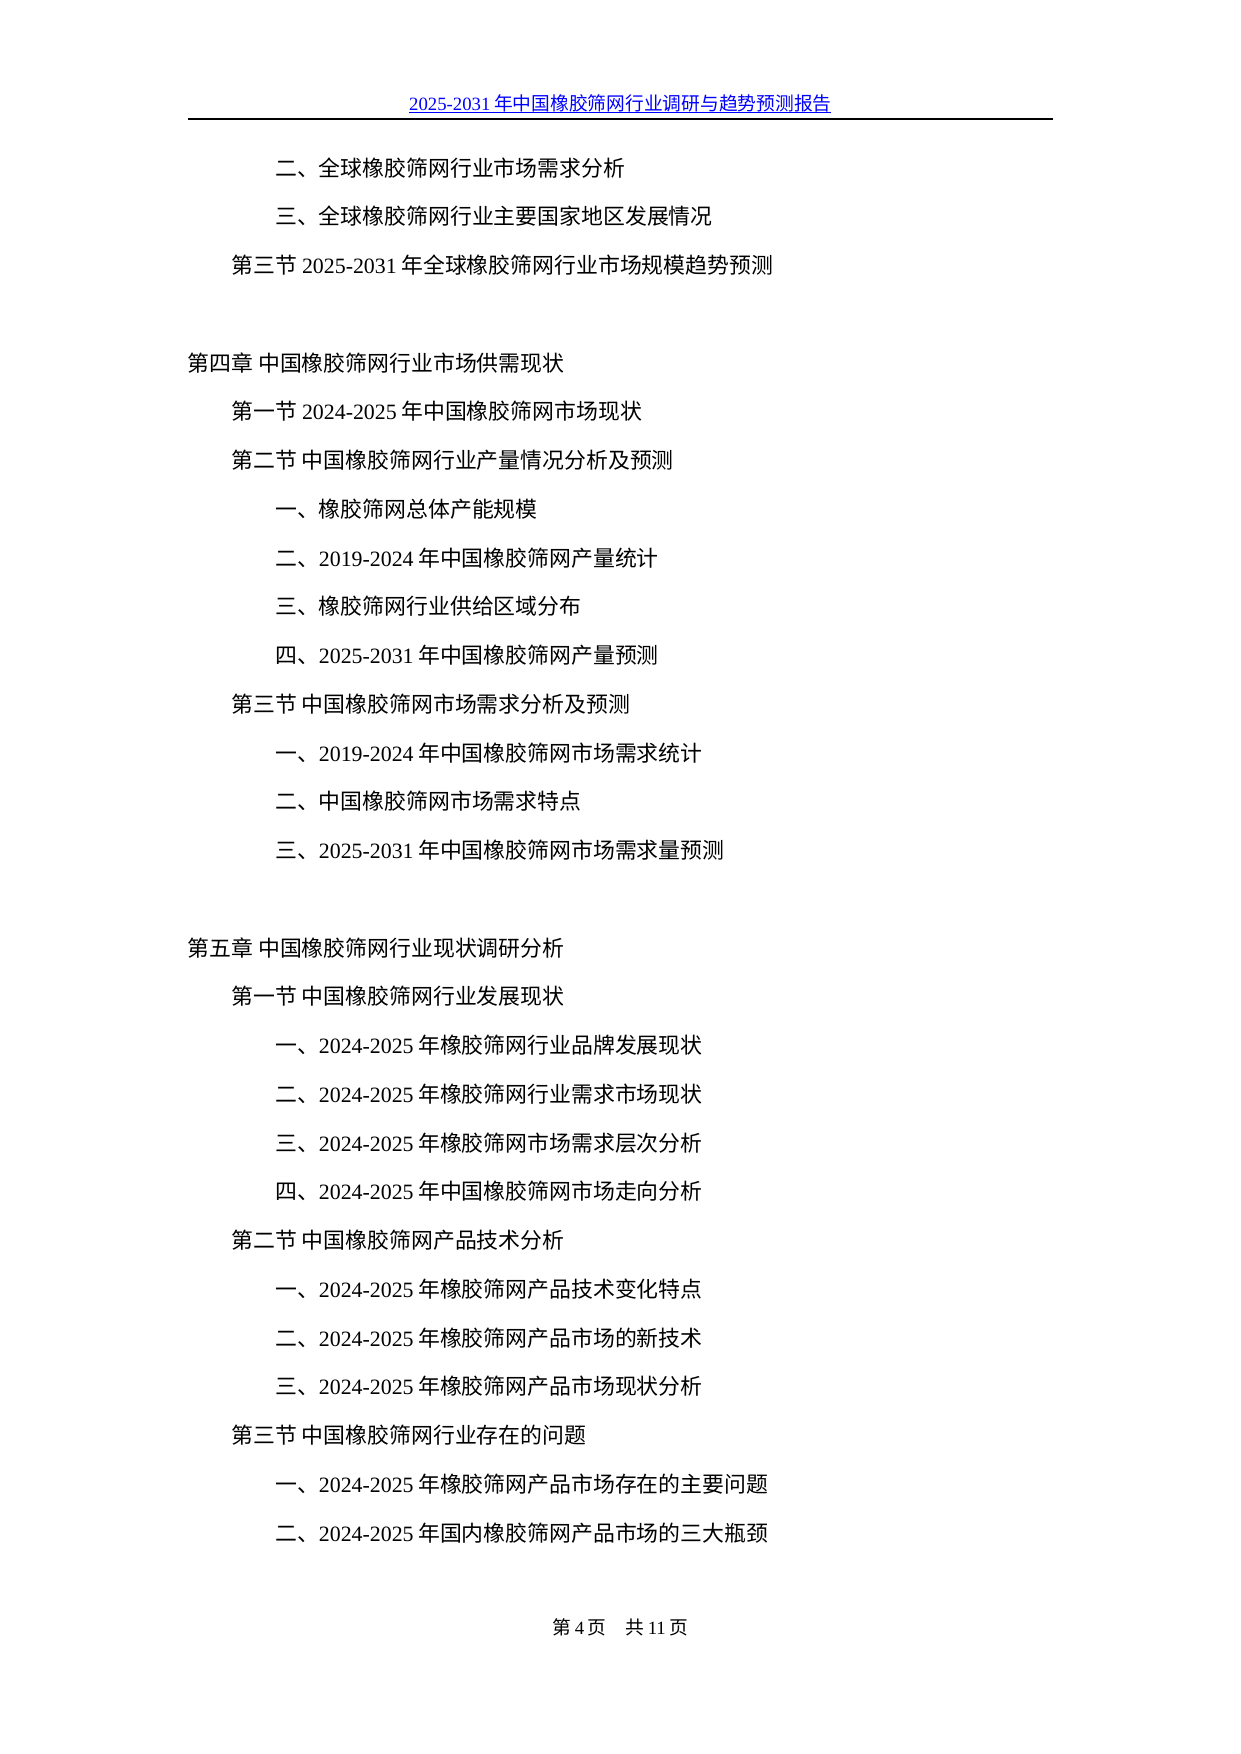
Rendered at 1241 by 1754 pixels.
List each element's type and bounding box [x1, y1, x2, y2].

text [187, 150, 1053, 1548]
